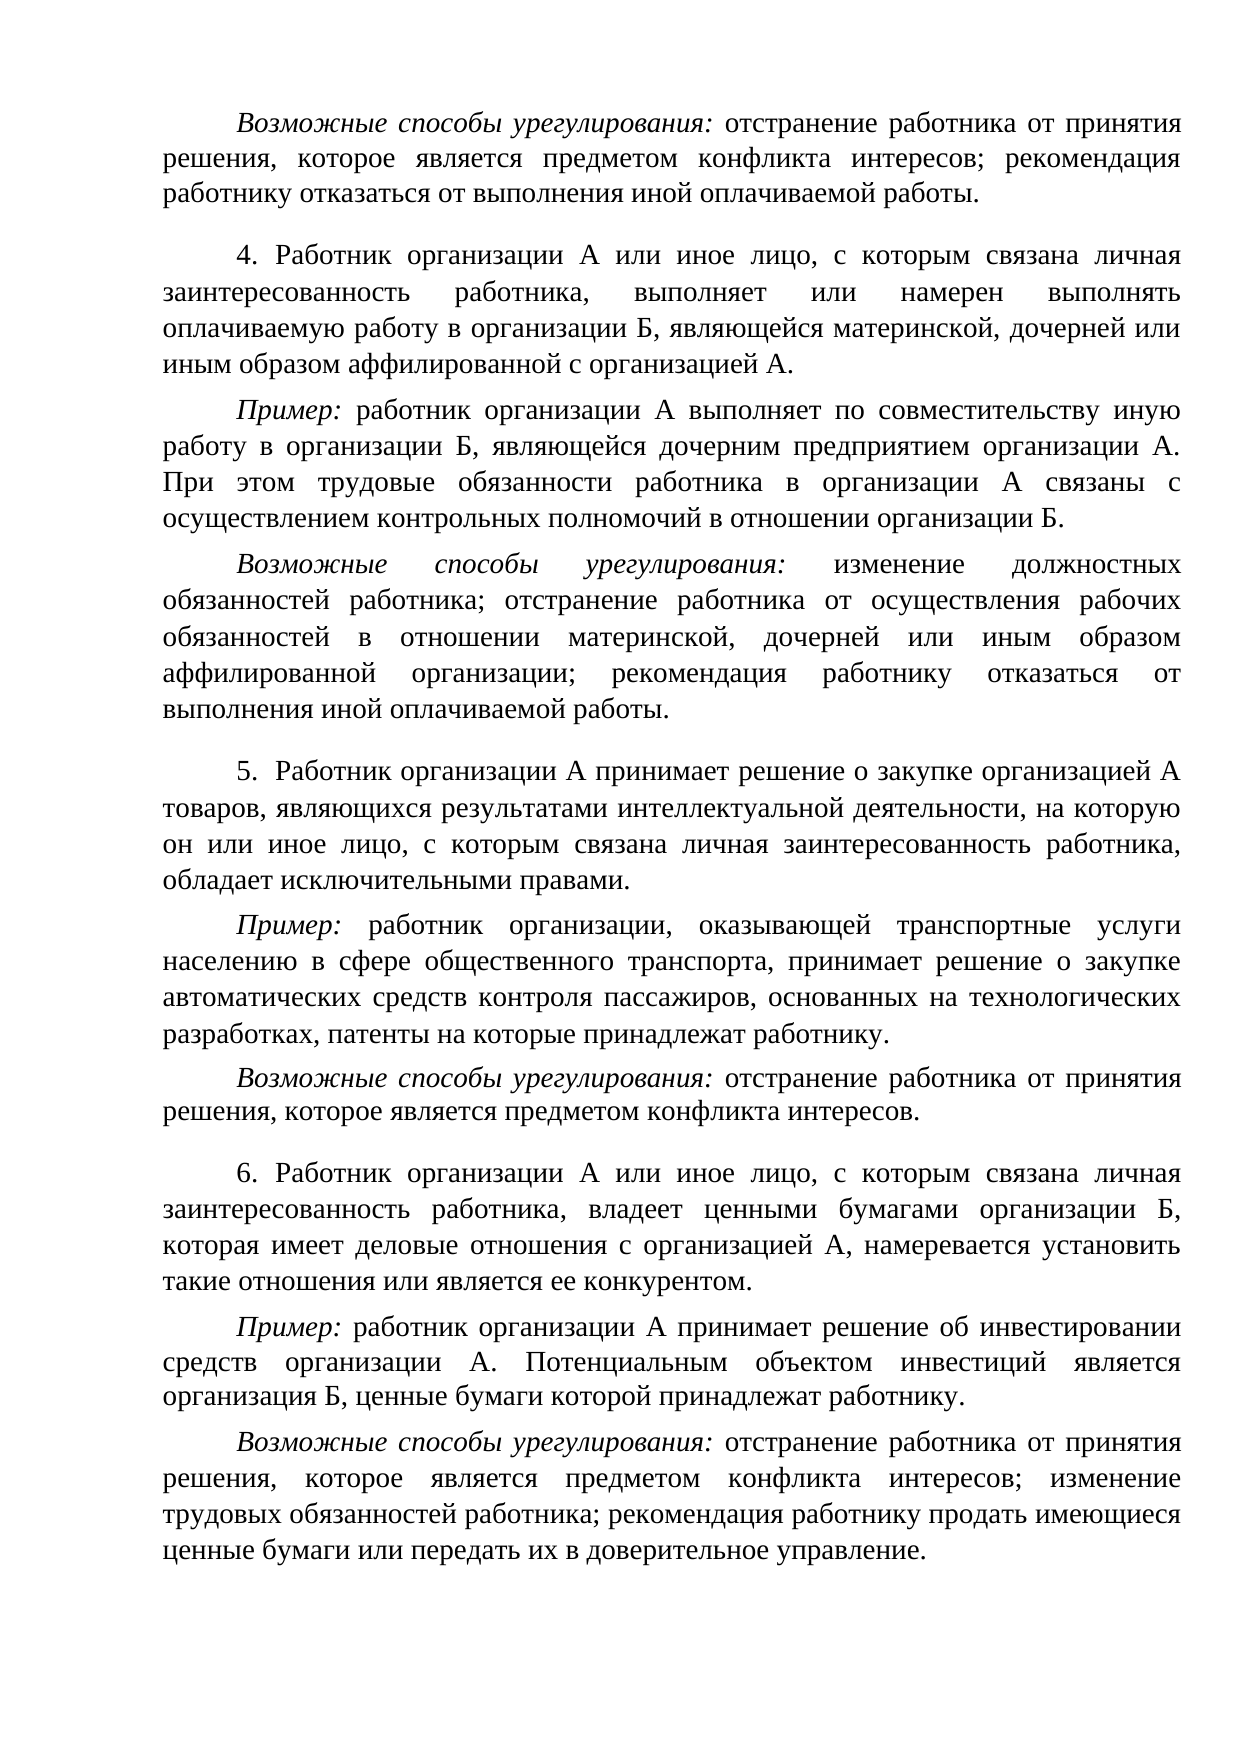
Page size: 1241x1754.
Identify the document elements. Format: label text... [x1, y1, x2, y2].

text Пример: работник организации, оказывающей транспортные услуги населению в сфере общественного транспорта, принимает решение о закупке автоматических средств контроля пассажиров, основанных на технологических разработках, патенты на которые принадлежат работнику. [162, 907, 1182, 1049]
text Возможные способы урегулирования: отстранение работника от принятия решения, которое является предметом конфликта интересов; рекомендация работнику отказаться от выполнения иной оплачиваемой работы. [162, 105, 1182, 209]
list Работник организации А или иное лицо, с которым связана личная заинтересованность работника, выполняет или намерен выполнять оплачиваемую работу в организации Б, являющейся материнской, дочерней или иным образом аффилированной с организацией А. [162, 237, 1182, 379]
text Возможные способы урегулирования: изменение должностных обязанностей работника; отстранение работника от осуществления рабочих обязанностей в отношении материнской, дочерней или иным образом аффилированной организации; рекомендация работнику отказаться от выполнения иной оплачиваемой работы. [162, 546, 1182, 725]
text Пример: работник организации А принимает решение об инвестировании средств организации А. Потенциальным объектом инвестиций является организация Б, ценные бумаги которой принадлежат работнику. [162, 1309, 1182, 1412]
list Работник организации А принимает решение о закупке организацией А товаров, являющихся результатами интеллектуальной деятельности, на которую он или иное лицо, с которым связана личная заинтересованность работника, обладает исключительными правами. [162, 753, 1182, 896]
text Пример: работник организации А выполняет по совместительству иную работу в организации Б, являющейся дочерним предприятием организации А. При этом трудовые обязанности работника в организации А связаны с осуществлением контрольных полномочий в отношении организации Б. [162, 392, 1182, 534]
list Работник организации А или иное лицо, с которым связана личная заинтересованность работника, владеет ценными бумагами организации Б, которая имеет деловые отношения с организацией А, намеревается установить такие отношения или является ее конкурентом. [162, 1155, 1182, 1297]
text Возможные способы урегулирования: отстранение работника от принятия решения, которое является предметом конфликта интересов. [162, 1061, 1182, 1126]
text Возможные способы урегулирования: отстранение работника от принятия решения, которое является предметом конфликта интересов; изменение трудовых обязанностей работника; рекомендация работнику продать имеющиеся ценные бумаги или передать их в доверительное управление. [162, 1424, 1182, 1566]
